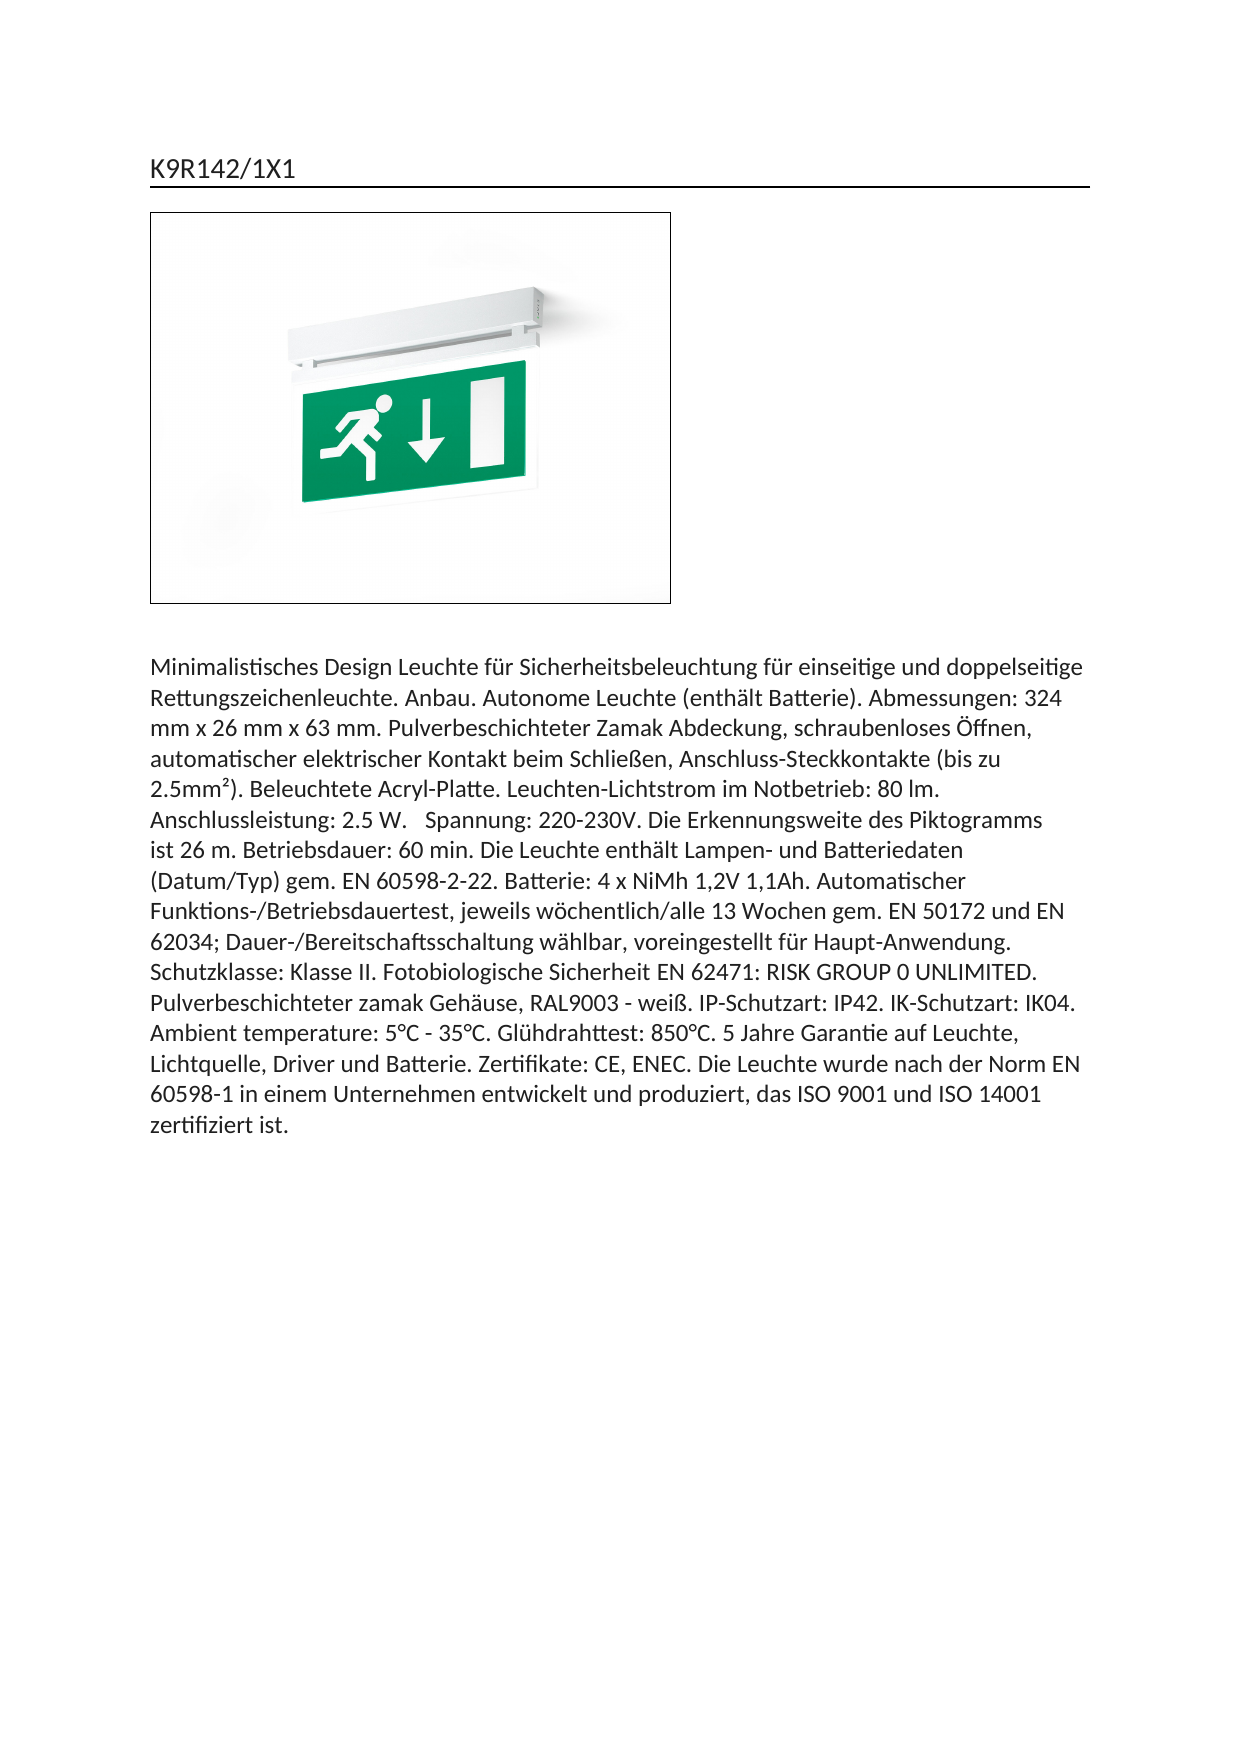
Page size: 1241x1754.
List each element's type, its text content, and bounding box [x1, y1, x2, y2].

picture [151, 213, 670, 603]
text K9R142/1X1 [150, 150, 1090, 186]
text Minimalistisches Design Leuchte für Sicherheitsbeleuchtung für einseitige und doppelseitige Rettungszeichenleuchte. Anbau. Autonome Leuchte (enthält Batterie). Abmessungen: 324 mm x 26 mm x 63 mm. Pulverbeschichteter Zamak Abdeckung, schraubenloses Öffnen, automatischer elektrischer Kontakt beim Schließen, Anschluss-Steckkontakte (bis zu 2.5mm²). Beleuchtete Acryl-Platte. Leuchten-Lichtstrom im Notbetrieb: 80 lm. Anschlussleistung: 2.5 W. Spannung: 220-230V. Die Erkennungsweite des Piktogramms ist 26 m. Betriebsdauer: 60 min. Die Leuchte enthält Lampen- und Batteriedaten (Datum/Typ) gem. EN 60598-2-22. Batterie: 4 x NiMh 1,2V 1,1Ah. Automatischer Funktions-/Betriebsdauertest, jeweils wöchentlich/alle 13 Wochen gem. EN 50172 und EN 62034; Dauer-/Bereitschaftsschaltung wählbar, voreingestellt für Haupt-Anwendung. Schutzklasse: Klasse II. Fotobiologische Sicherheit EN 62471: RISK GROUP 0 UNLIMITED. Pulverbeschichteter zamak Gehäuse, RAL9003 - weiß. IP-Schutzart: IP42. IK-Schutzart: IK04. Ambient temperature: 5°C - 35°C. Glühdrahttest: 850°C. 5 Jahre Garantie auf Leuchte, Lichtquelle, Driver und Batterie. Zertifikate: CE, ENEC. Die Leuchte wurde nach der Norm EN 60598-1 in einem Unternehmen entwickelt und produziert, das ISO 9001 und ISO 14001 zertifiziert ist. [150, 651, 1090, 1139]
